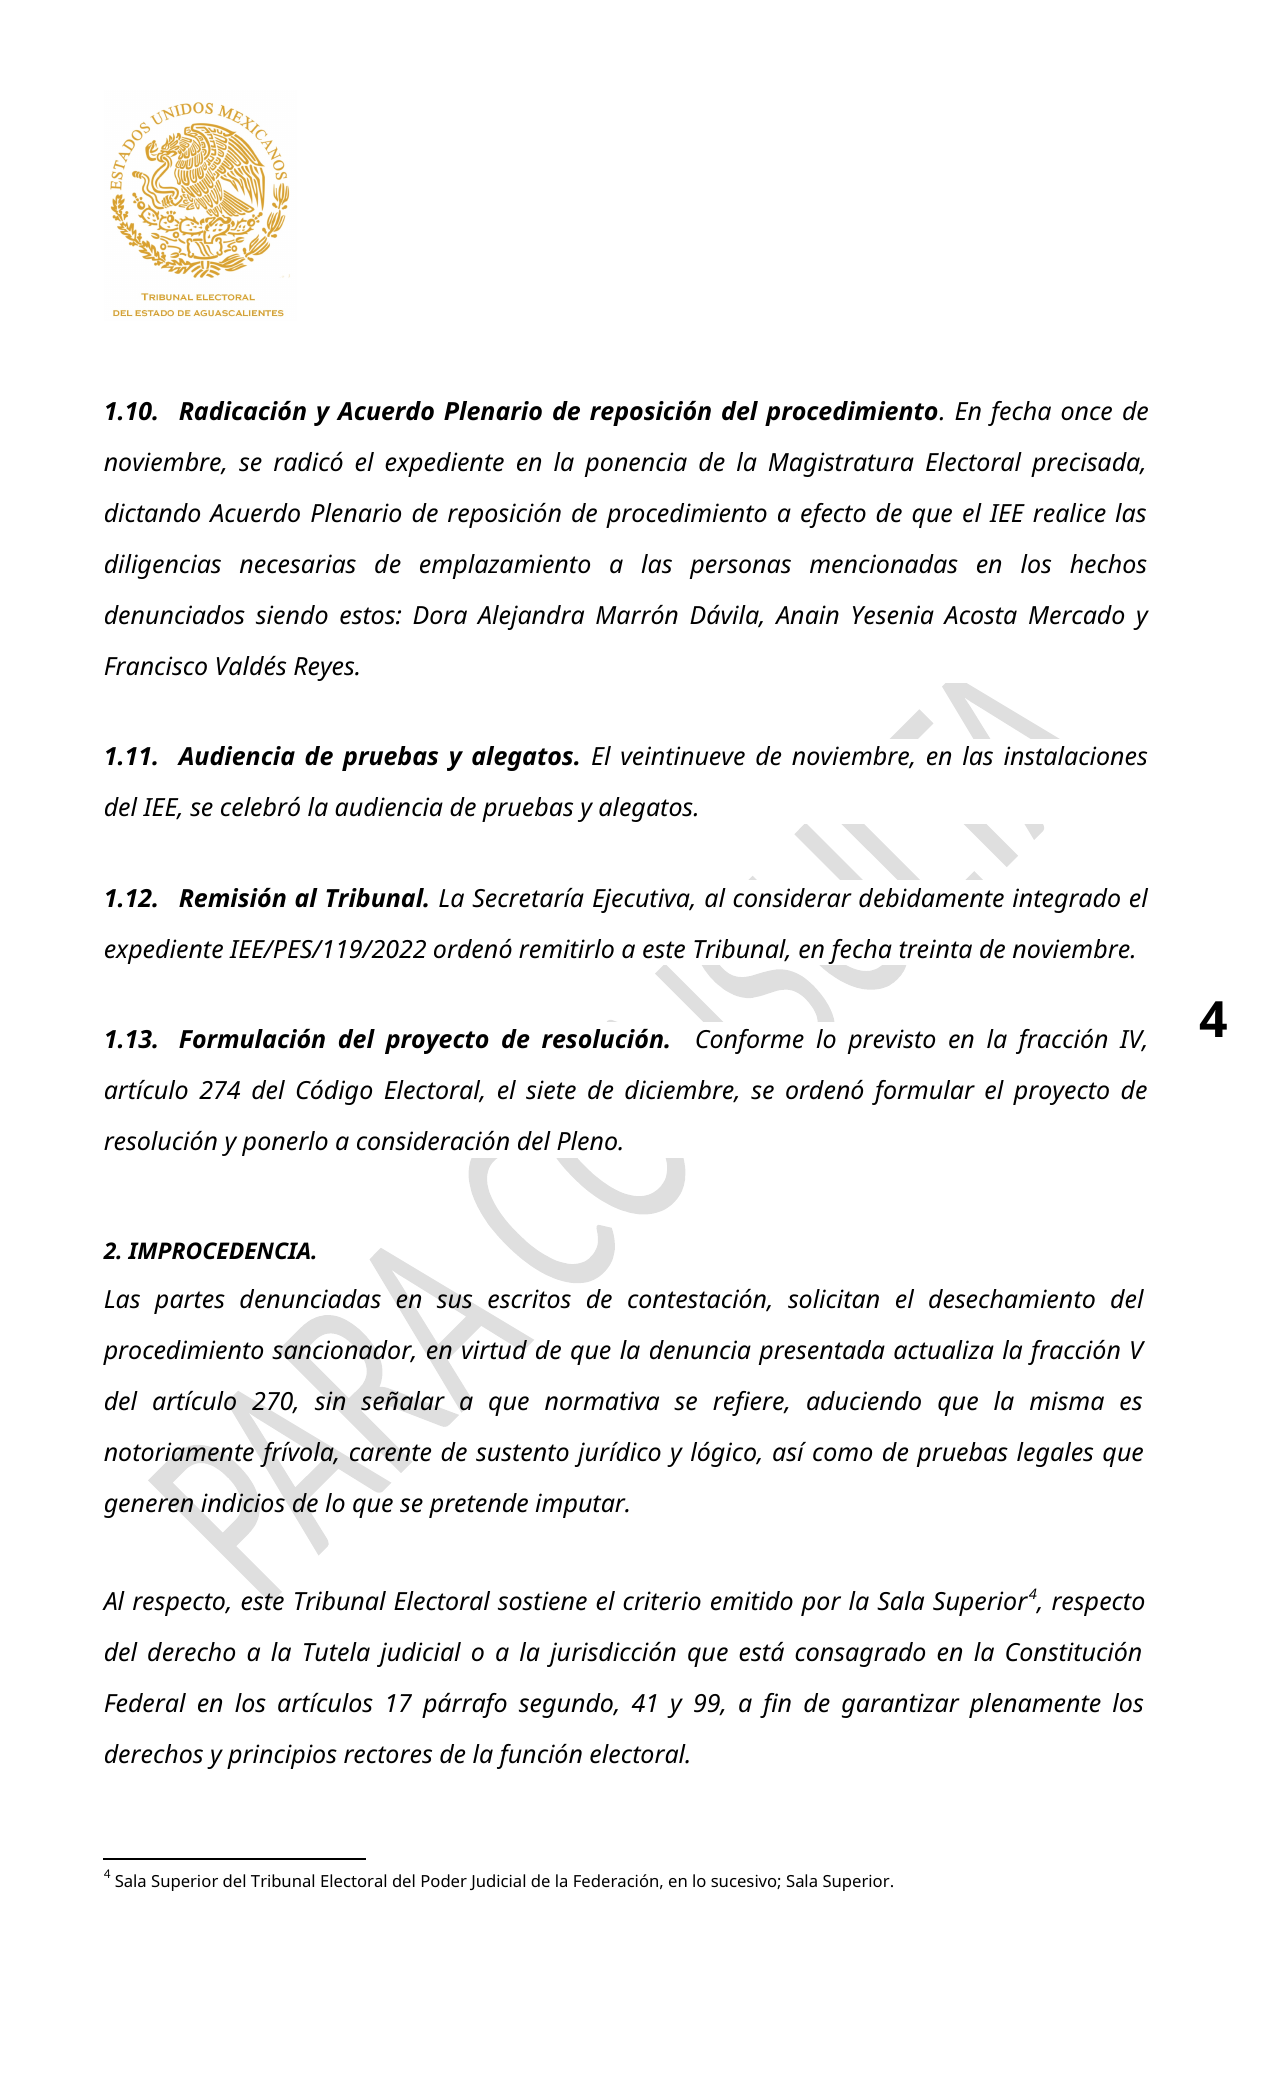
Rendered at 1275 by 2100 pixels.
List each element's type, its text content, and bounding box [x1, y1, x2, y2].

list Remisión al Tribunal. La Secretaría Ejecutiva, al considerar debidamente integrado el expediente IEE/PES/119/2022 ordenó remitirlo a este Tribunal, en fecha treinta de noviembre. [103, 880, 1152, 965]
list Formulación del proyecto de resolución. Conforme lo previsto en la fracción IV, artículo 274 del Código Electoral, el siete de diciembre, se ordenó formular el proyecto de resolución y ponerlo a consideración del Pleno. [103, 1022, 1152, 1158]
text Las partes denunciadas en sus escritos de contestación, solicitan el desechamiento del procedimiento sancionador, en virtud de que la denuncia presentada actualiza la fracción V del artículo 270, sin señalar a que normativa se refiere, aduciendo que la misma es notoriamente frívola, carente de sustento jurídico y lógico, así como de pruebas legales que generen indicios de lo que se pretende imputar. [103, 1282, 1148, 1520]
picture [103, 90, 297, 321]
text Al respecto, este Tribunal Electoral sostiene el criterio emitido por la Sala Superior, respecto del derecho a la Tutela judicial o a la jurisdicción que está consagrado en la Constitución Federal en los artículos 17 párrafo segundo, 41 y 99, a fin de garantizar plenamente los derechos y principios rectores de la función electoral. [103, 1584, 1148, 1771]
text 2. IMPROCEDENCIA. [103, 1235, 1148, 1266]
list Radicación y Acuerdo Plenario de reposición del procedimiento. En fecha once de noviembre, se radicó el expediente en la ponencia de la Magistratura Electoral precisada, dictando Acuerdo Plenario de reposición de procedimiento a efecto de que el IEE realice las diligencias necesarias de emplazamiento a las personas mencionadas en los hechos denunciados siendo estos: Dora Alejandra Marrón Dávila, Anain Yesenia Acosta Mercado y Francisco Valdés Reyes. [103, 394, 1152, 683]
list Audiencia de pruebas y alegatos. El veintinueve de noviembre, en las instalaciones del IEE, se celebró la audiencia de pruebas y alegatos. [103, 739, 1152, 824]
